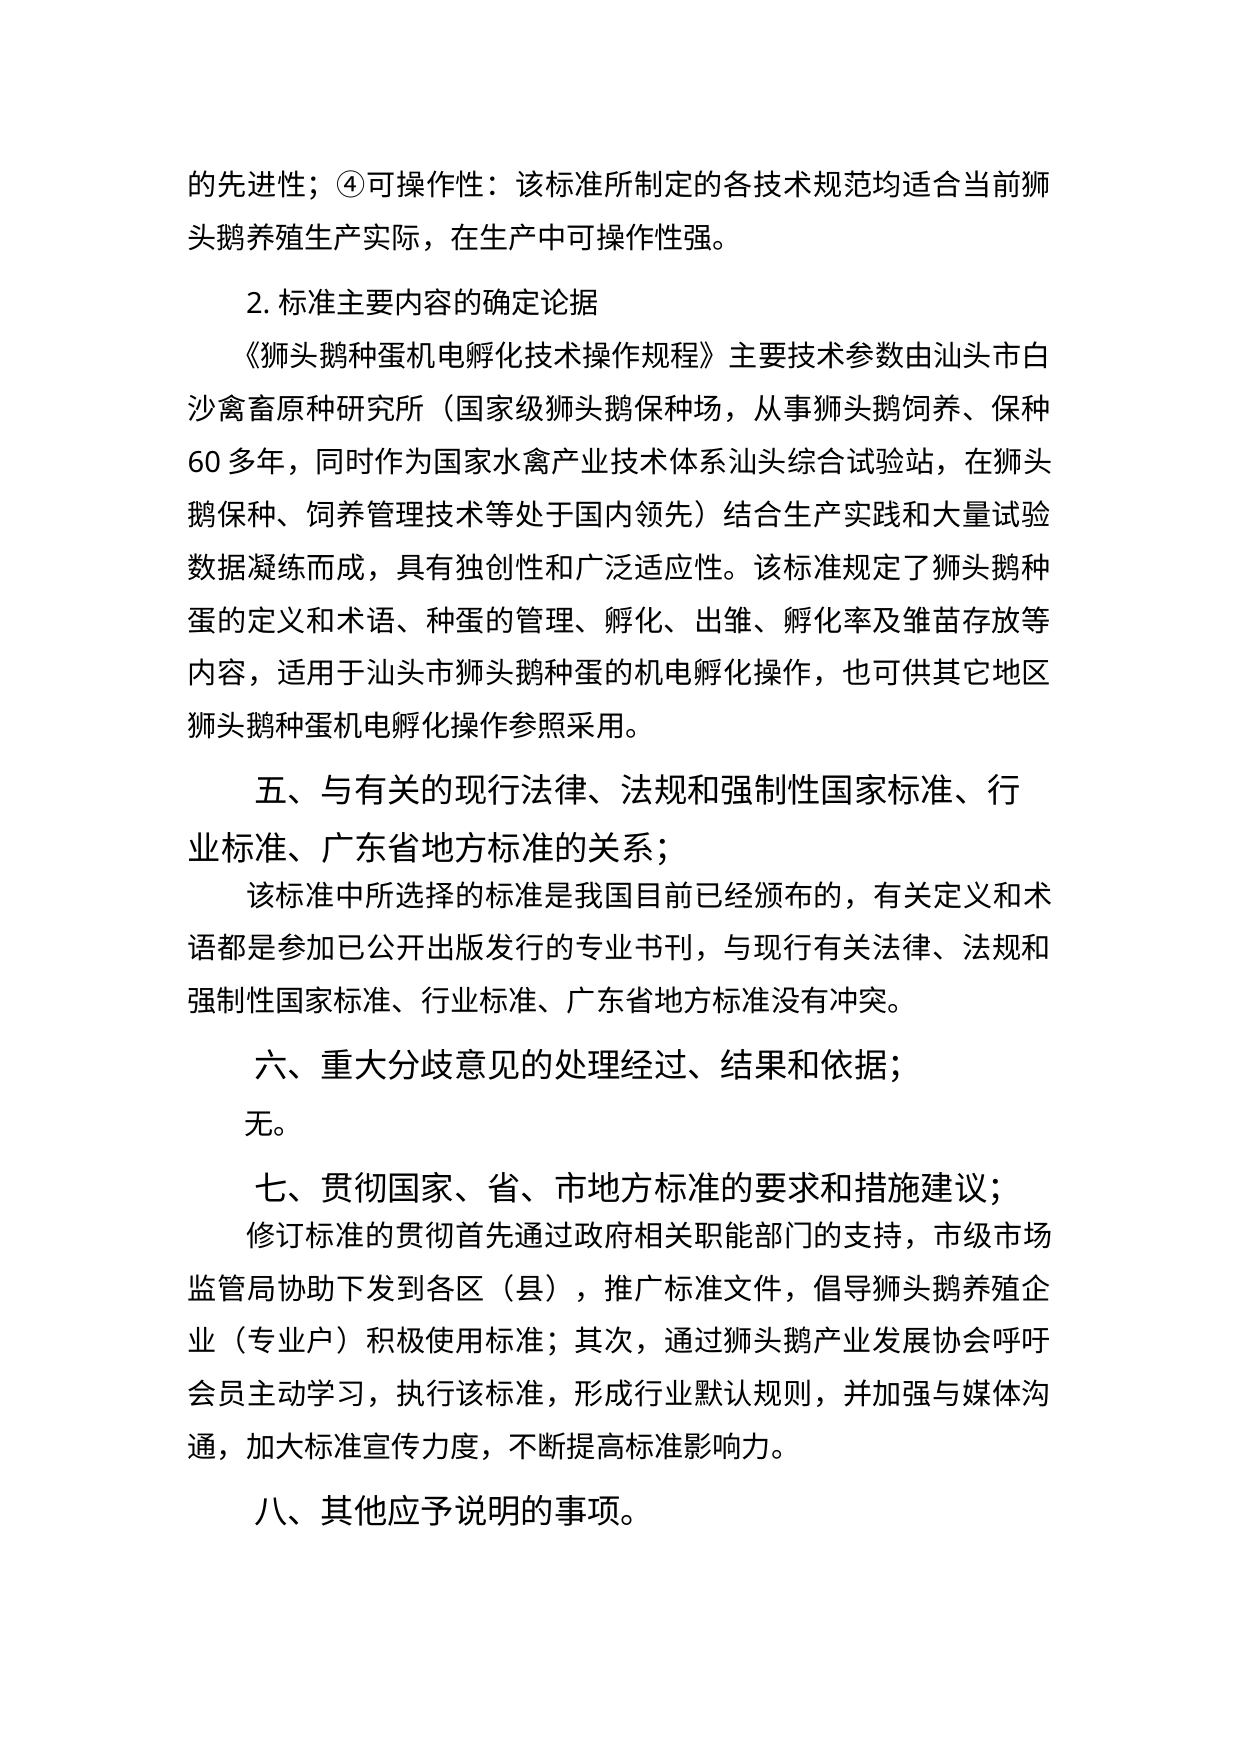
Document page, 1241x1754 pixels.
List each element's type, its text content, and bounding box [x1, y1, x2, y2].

text 2. 标准主要内容的确定论据 [246, 280, 1053, 322]
text 六、重大分歧意见的处理经过、结果和依据； [187, 1031, 1053, 1089]
text 该标准中所选择的标准是我国目前已经颁布的，有关定义和术语都是参加已公开出版发行的专业书刊，与现行有关法律、法规和强制性国家标准、行业标准、广东省地方标准没有冲突。 [187, 872, 1053, 1020]
text 五、与有关的现行法律、法规和强制性国家标准、行业标准、广东省地方标准的关系； [187, 756, 1053, 872]
text 八、其他应予说明的事项。 [187, 1476, 1053, 1535]
text 修订标准的贯彻首先通过政府相关职能部门的支持，市级市场监管局协助下发到各区（县），推广标准文件，倡导狮头鹅养殖企业（专业户）积极使用标准；其次，通过狮头鹅产业发展协会呼吁会员主动学习，执行该标准，形成行业默认规则，并加强与媒体沟通，加大标准宣传力度，不断提高标准影响力。 [187, 1212, 1053, 1466]
text 七、贯彻国家、省、市地方标准的要求和措施建议； [187, 1154, 1053, 1212]
text 无。 [187, 1089, 1053, 1154]
text 《狮头鹅种蛋机电孵化技术操作规程》主要技术参数由汕头市白沙禽畜原种研究所（国家级狮头鹅保种场，从事狮头鹅饲养、保种60多年，同时作为国家水禽产业技术体系汕头综合试验站，在狮头鹅保种、饲养管理技术等处于国内领先）结合生产实践和大量试验数据凝练而成，具有独创性和广泛适应性。该标准规定了狮头鹅种蛋的定义和术语、种蛋的管理、孵化、出雏、孵化率及雏苗存放等内容，适用于汕头市狮头鹅种蛋的机电孵化操作，也可供其它地区狮头鹅种蛋机电孵化操作参照采用。 [187, 333, 1053, 745]
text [187, 162, 1053, 257]
